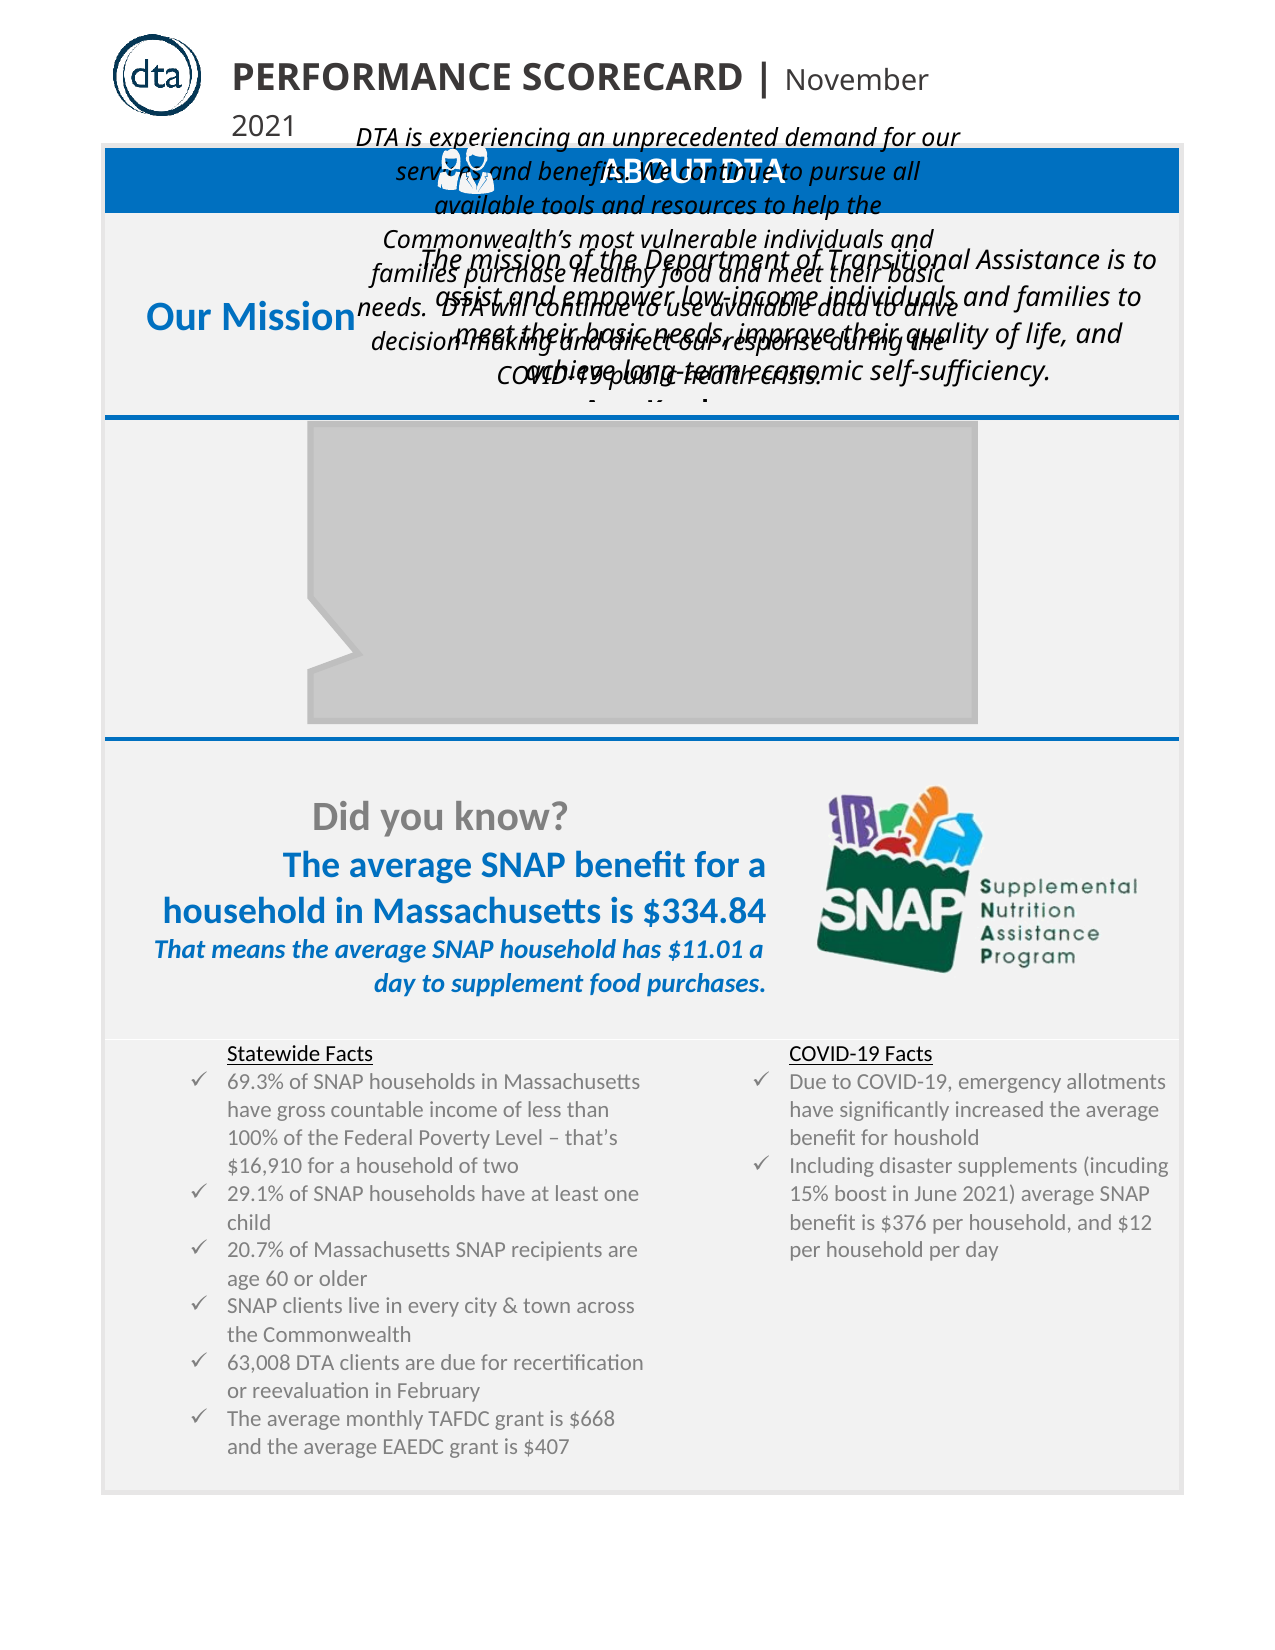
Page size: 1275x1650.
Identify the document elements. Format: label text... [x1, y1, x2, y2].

table_cell Our Mission [105, 213, 399, 415]
table_cell Statewide Facts 69.3% of SNAP households in Massachusetts have gross countable income of less than 100% of the Federal Poverty Level – that’s $16,910 for a household of two 29.1% of SNAP households have at least one child 20.7% of Massachusetts SNAP recipients are age 60 or older SNAP clients live in every city & town across the Commonwealth 63,008 DTA clients are due for recertification or reevaluation in February The average monthly TAFDC grant is $668 and the average EAEDC grant is $407 [105, 1040, 665, 1490]
table_header ABOUT DTA [105, 148, 1179, 213]
picture [809, 777, 1147, 1003]
table_cell Did you know? The average SNAP benefit for a household in Massachusetts is $334.84 That means the average SNAP household has $11.01 a day to supplement food purchases. [105, 741, 778, 1039]
picture [112, 34, 201, 116]
table_cell [105, 420, 1179, 736]
table_cell The mission of the Department of Transitional Assistance is to assist and empower low-income individuals and families to meet their basic needs, improve their quality of life, and achieve long-term economic self-sufficiency. [399, 213, 1179, 415]
table_cell [778, 741, 1179, 1039]
table_cell COVID-19 Facts Due to COVID-19, emergency allotments have significantly increased the average benefit for houshold Including disaster supplements (incuding 15% boost in June 2021) average SNAP benefit is $376 per household, and $12 per household per day [665, 1040, 1179, 1490]
